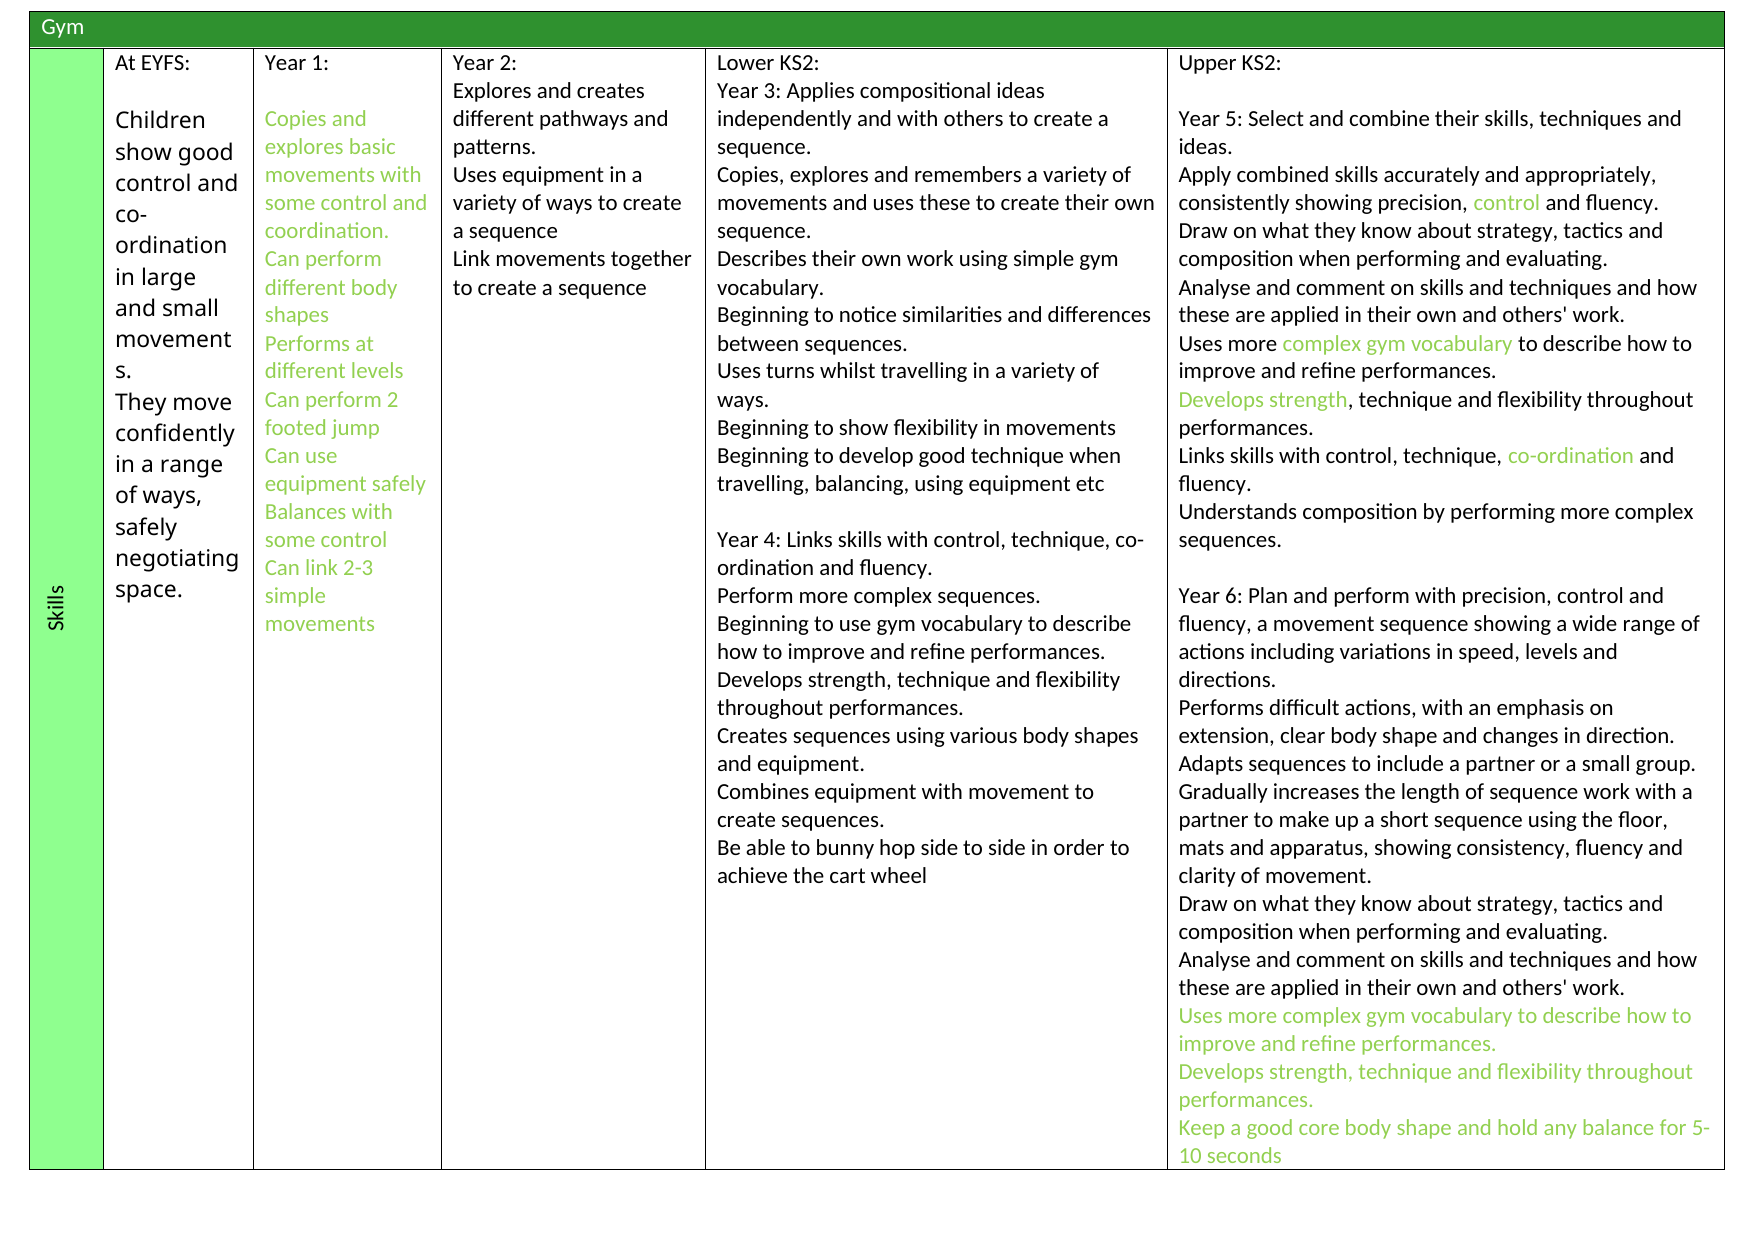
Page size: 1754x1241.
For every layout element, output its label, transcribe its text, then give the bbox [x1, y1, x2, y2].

table_cell Year 2: Explores and creates different pathways and patterns. Uses equipment in a variety of ways to create a sequence Link movements together to create a sequence [442, 49, 705, 1169]
table_header Gym [30, 12, 1724, 47]
table_cell Skills [30, 49, 103, 1169]
table_cell Lower KS2: Year 3: Applies compositional ideas independently and with others to create a sequence. Copies, explores and remembers a variety of movements and uses these to create their own sequence. Describes their own work using simple gym vocabulary. Beginning to notice similarities and differences between sequences. Uses turns whilst travelling in a variety of ways. Beginning to show flexibility in movements Beginning to develop good technique when travelling, balancing, using equipment etc Year 4: Links skills with control, technique, co-ordination and fluency. Perform more complex sequences. Beginning to use gym vocabulary to describe how to improve and refine performances. Develops strength, technique and flexibility throughout performances. Creates sequences using various body shapes and equipment. Combines equipment with movement to create sequences. Be able to bunny hop side to side in order to achieve the cart wheel [706, 49, 1167, 1169]
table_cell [104, 49, 253, 1169]
table_cell Upper KS2: Year 5: Select and combine their skills, techniques and ideas. Apply combined skills accurately and appropriately, consistently showing precision, control and fluency. Draw on what they know about strategy, tactics and composition when performing and evaluating. Analyse and comment on skills and techniques and how these are applied in their own and others' work. Uses more complex gym vocabulary to describe how to improve and refine performances. Develops strength, technique and flexibility throughout performances. Links skills with control, technique, co-ordination and fluency. Understands composition by performing more complex sequences. Year 6: Plan and perform with precision, control and fluency, a movement sequence showing a wide range of actions including variations in speed, levels and directions. Performs difficult actions, with an emphasis on extension, clear body shape and changes in direction. Adapts sequences to include a partner or a small group. Gradually increases the length of sequence work with a partner to make up a short sequence using the floor, mats and apparatus, showing consistency, fluency and clarity of movement. Draw on what they know about strategy, tactics and composition when performing and evaluating. Analyse and comment on skills and techniques and how these are applied in their own and others' work. Uses more complex gym vocabulary to describe how to improve and refine performances. Develops strength, technique and flexibility throughout performances. Keep a good core body shape and hold any balance for 5-10 seconds [1168, 49, 1724, 1169]
table_cell Year 1: Copies and explores basic movements with some control and coordination. Can perform different body shapes Performs at different levels Can perform 2 footed jump Can use equipment safely Balances with some control Can link 2-3 simple movements [254, 49, 441, 1169]
